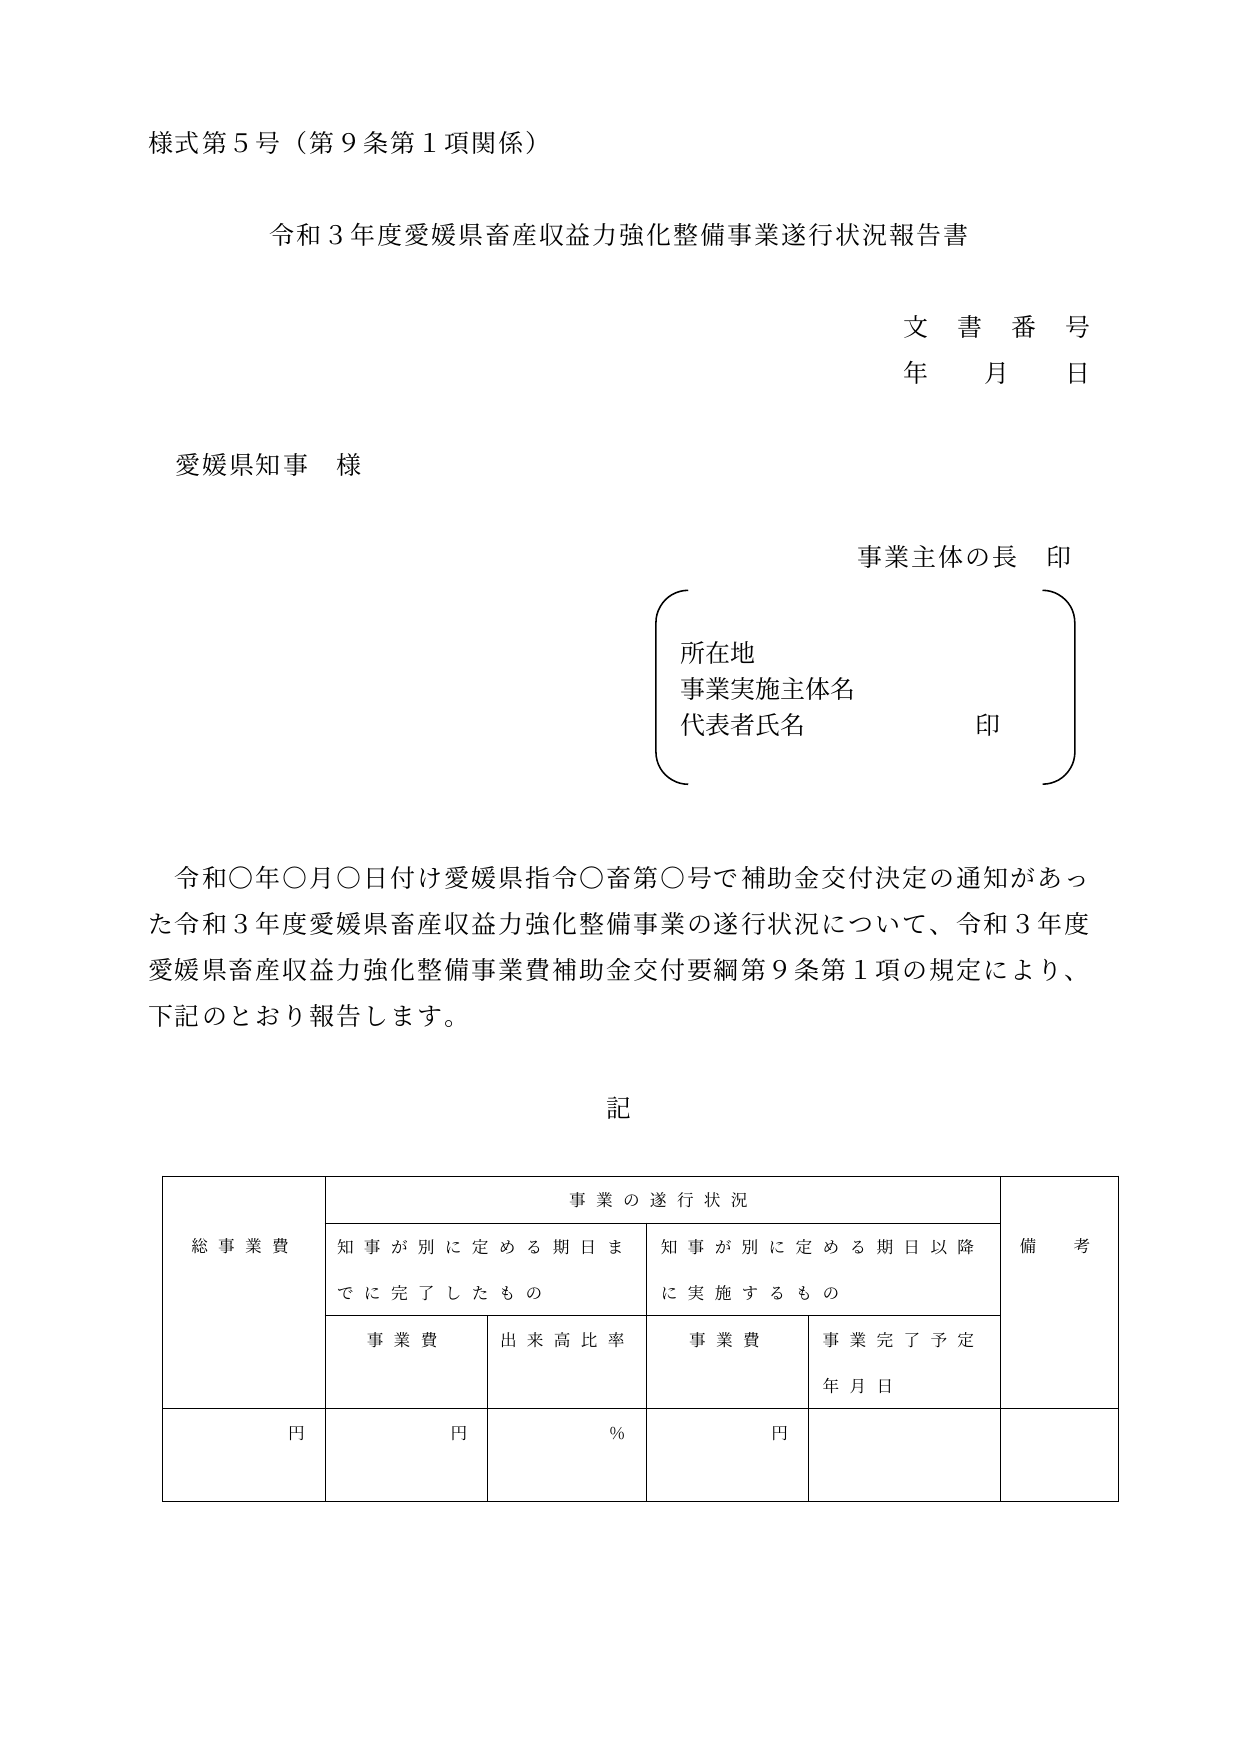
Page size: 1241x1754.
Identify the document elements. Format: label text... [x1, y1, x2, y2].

table_cell 円 [647, 1409, 808, 1501]
table_cell [809, 1409, 1000, 1501]
table_cell 事業完了予定年月日 [809, 1316, 1000, 1408]
table_header 備 考 [1001, 1177, 1118, 1408]
table_cell 円 [326, 1409, 487, 1501]
table_cell [1001, 1409, 1118, 1501]
table_cell 知事が別に定める期日までに完了したもの [326, 1224, 646, 1315]
text 事業主体の長 印 [148, 532, 1073, 578]
text 令和〇年○月○日付け愛媛県指令〇畜第○号で補助金交付決定の通知があった令和３年度愛媛県畜産収益力強化整備事業の遂行状況について、令和３年度愛媛県畜産収益力強化整備事業費補助金交付要綱第９条第１項の規定により、下記のとおり報告します。 [148, 854, 1092, 1038]
table_cell 事業費 [326, 1316, 487, 1408]
table_cell 事業費 [647, 1316, 808, 1408]
text 令和３年度愛媛県畜産収益力強化整備事業遂行状況報告書 [148, 211, 1092, 257]
table_cell ％ [488, 1409, 646, 1501]
subtitle 記 [148, 1084, 1092, 1129]
text 様式第５号（第９条第１項関係） [148, 119, 1092, 165]
table_header 事業の遂行状況 [326, 1177, 1000, 1222]
text 年 月 日 [148, 349, 1092, 394]
table_cell 円 [163, 1409, 325, 1501]
text 文 書 番 号 [148, 303, 1092, 349]
table_cell 出来高比率 [488, 1316, 646, 1408]
table_cell 知事が別に定める期日以降に実施するもの [647, 1224, 1000, 1315]
table_header 総事業費 [163, 1177, 325, 1408]
text 愛媛県知事 様 [148, 441, 1092, 486]
